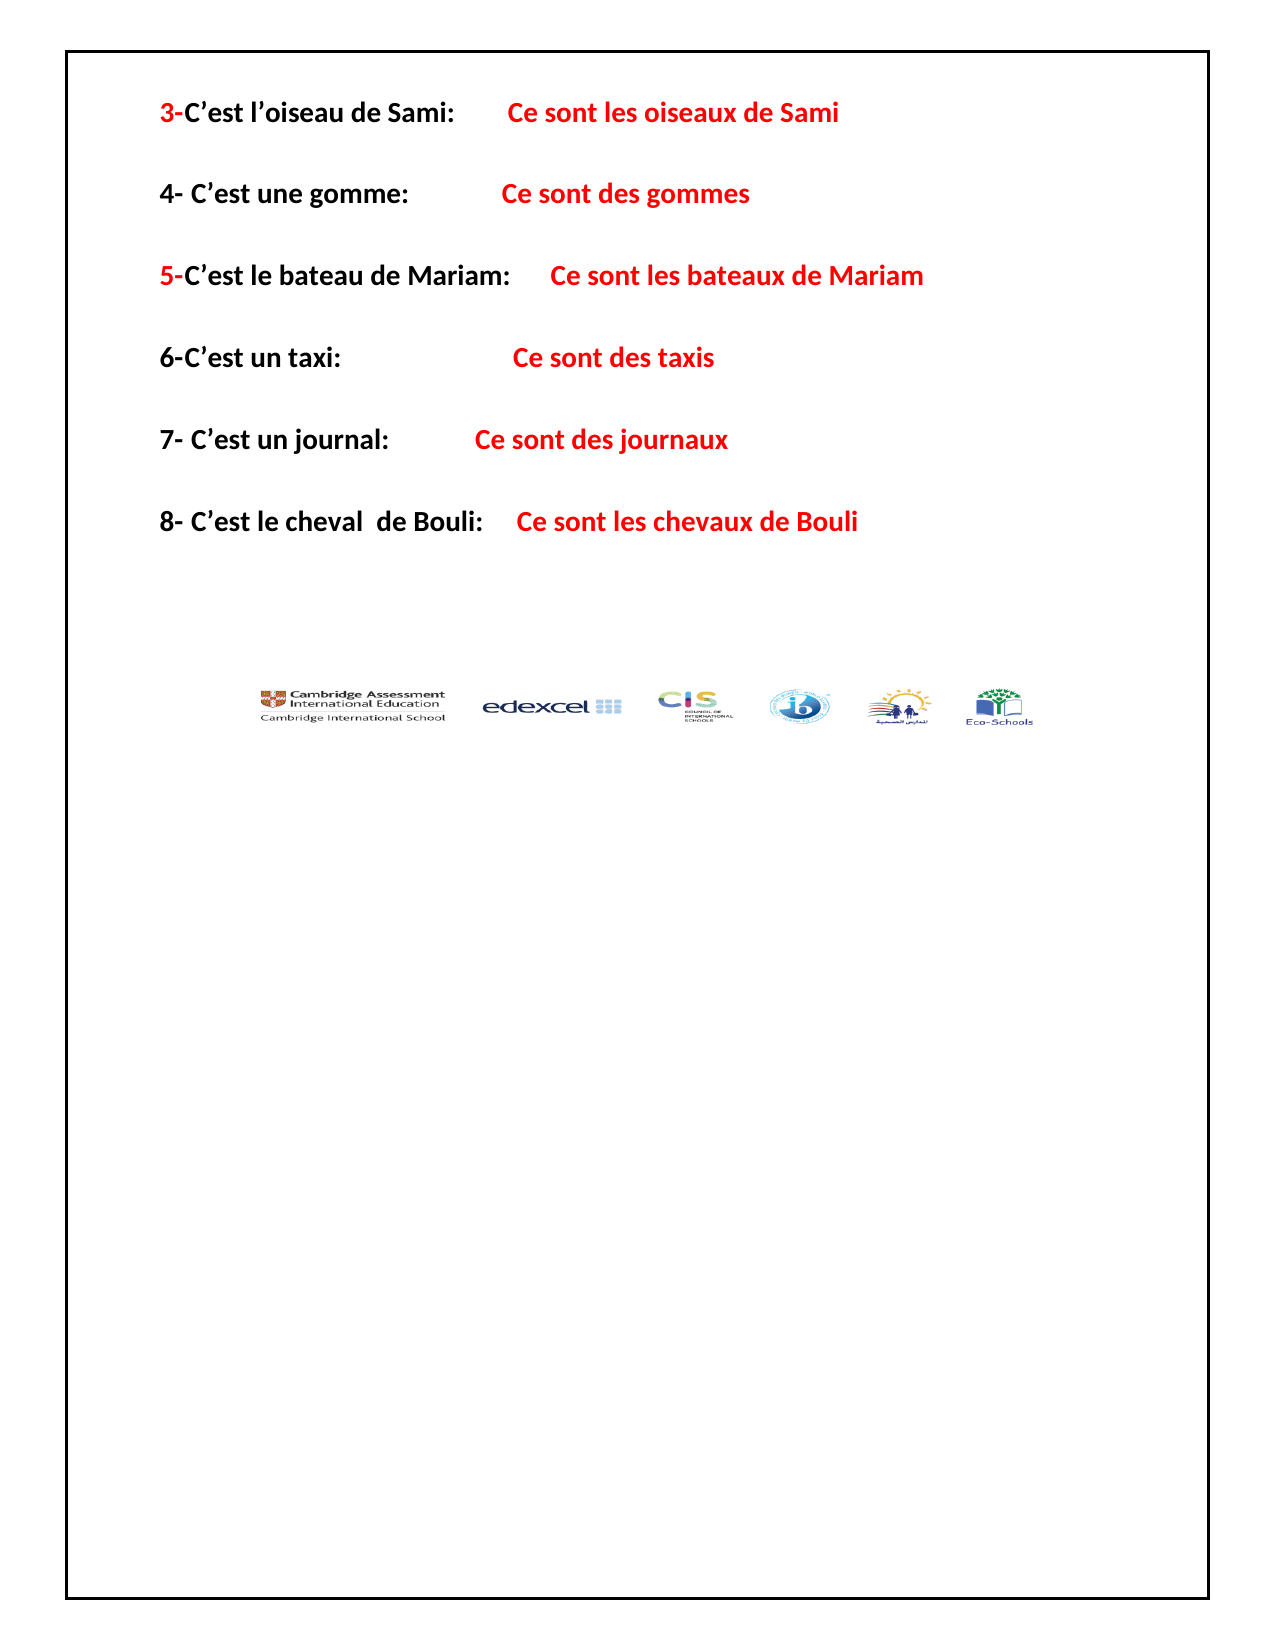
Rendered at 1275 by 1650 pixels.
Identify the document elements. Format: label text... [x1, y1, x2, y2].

list C’est le cheval de Bouli: Ce sont les chevaux de Bouli [159, 503, 1172, 539]
picture [261, 688, 1033, 725]
list C’est une gomme: Ce sont des gommes [159, 176, 1172, 211]
list C’est le bateau de Mariam: Ce sont les bateaux de Mariam [159, 257, 1172, 293]
list C’est l’oiseau de Sami: Ce sont les oiseaux de Sami [159, 94, 1172, 129]
list C’est un taxi: Ce sont des taxis [159, 339, 1172, 375]
list C’est un journal: Ce sont des journaux [159, 421, 1172, 457]
